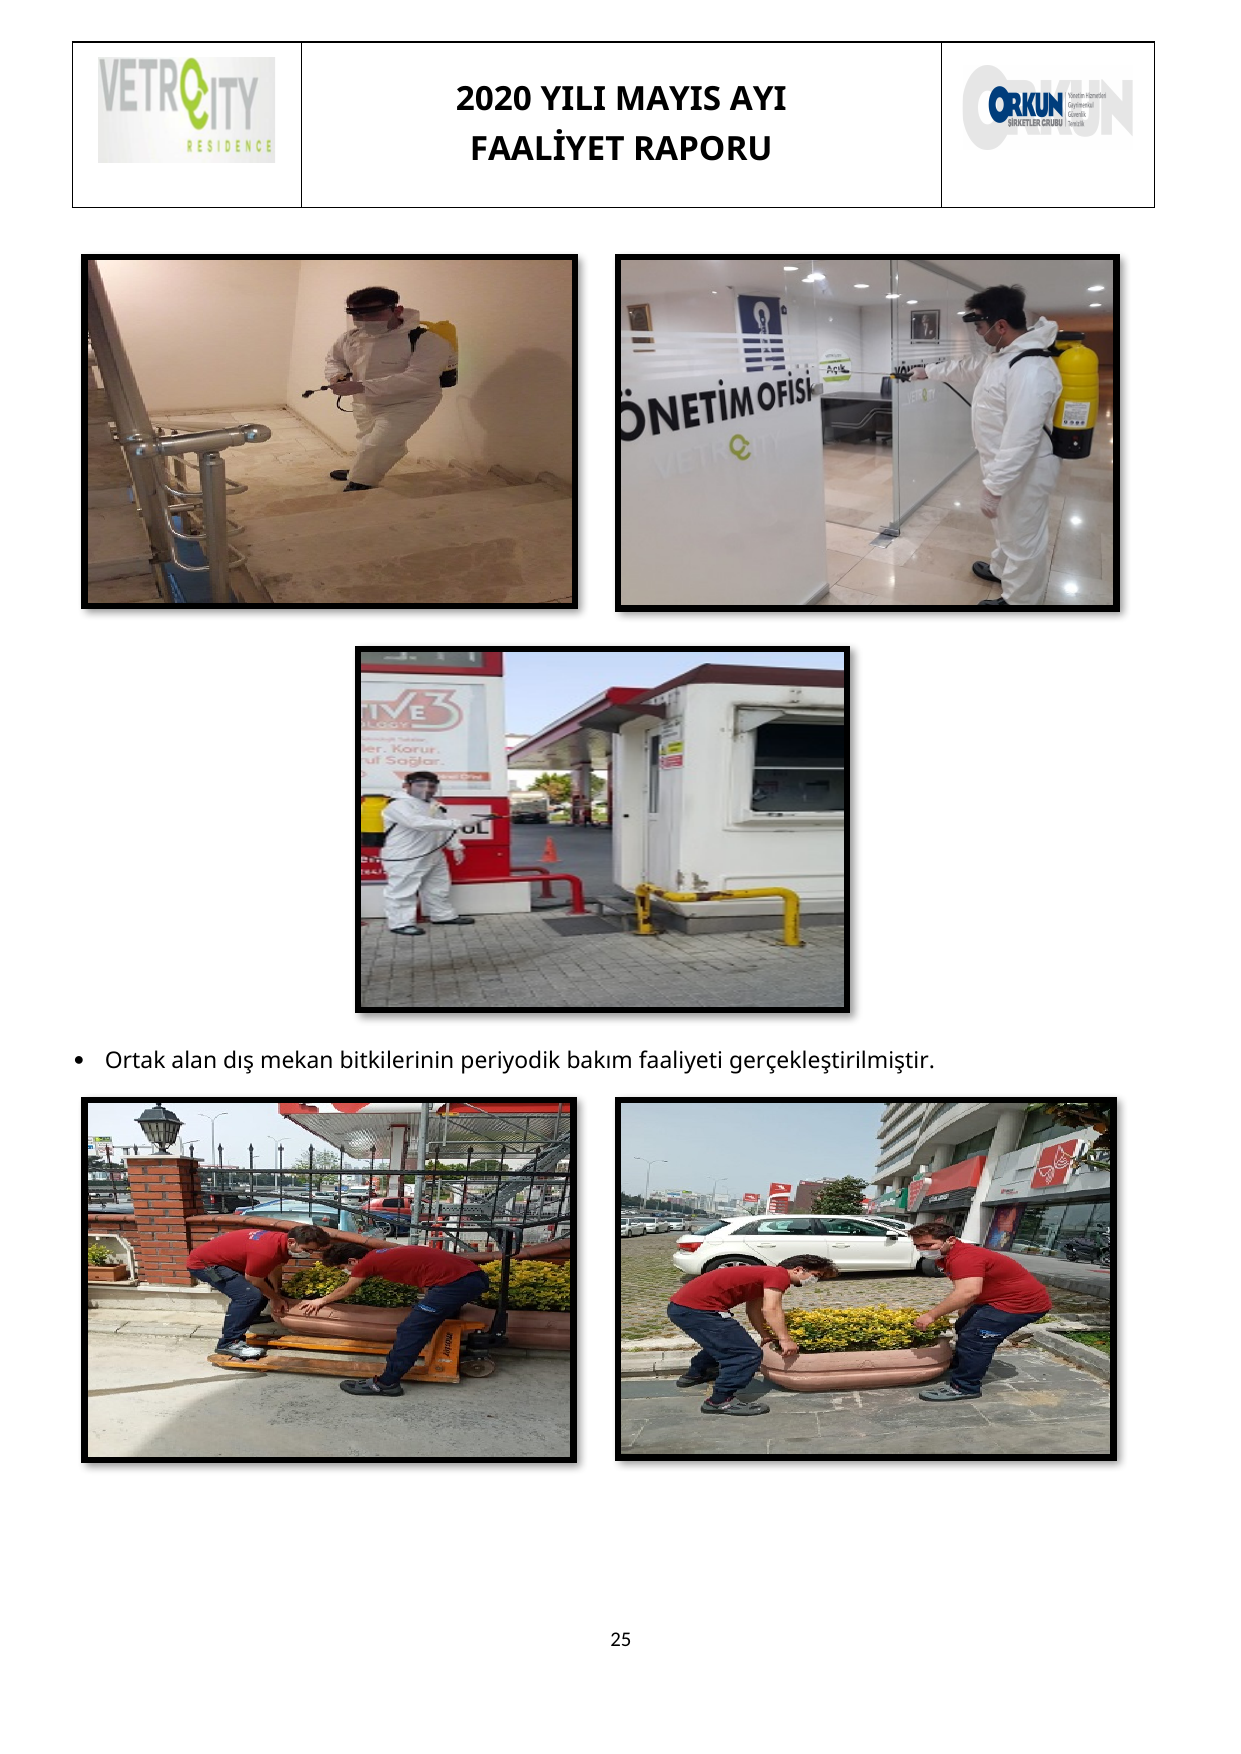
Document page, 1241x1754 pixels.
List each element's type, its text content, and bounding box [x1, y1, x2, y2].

picture [621, 260, 1113, 605]
picture [361, 652, 844, 1007]
picture [88, 1103, 570, 1457]
list Ortak alan dış mekan bitkilerinin periyodik bakım faaliyeti gerçekleştirilmiştir. [75, 1043, 1138, 1075]
picture [88, 260, 572, 603]
picture [962, 65, 1133, 150]
picture [621, 1103, 1110, 1454]
picture [98, 57, 275, 163]
